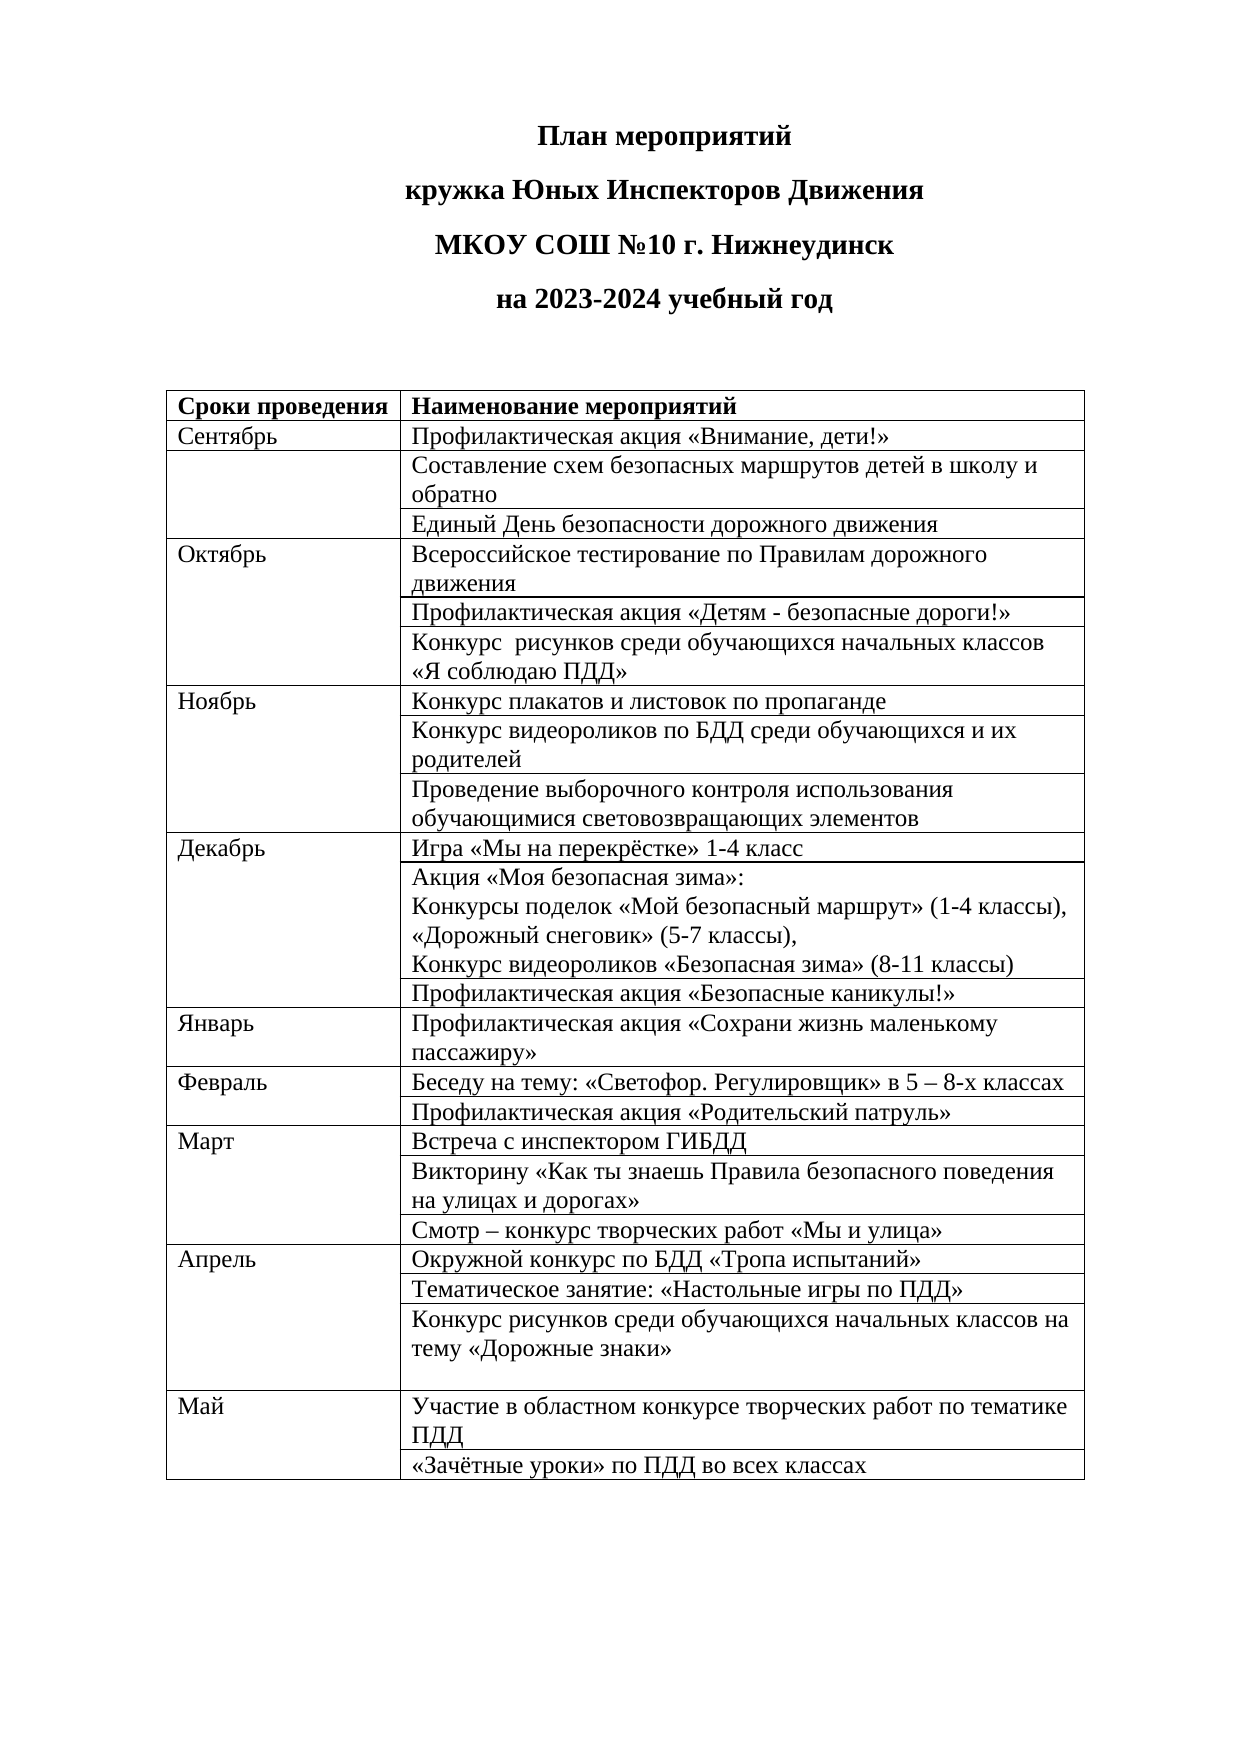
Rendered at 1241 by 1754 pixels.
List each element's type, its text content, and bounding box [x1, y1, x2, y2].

table_cell Участие в областном конкурсе творческих работ по тематике ПДД [401, 1391, 1084, 1449]
table_cell [167, 451, 400, 538]
table_cell Игра «Мы на перекрёстке» 1-4 класс [401, 833, 1084, 861]
table_cell Май [167, 1391, 400, 1479]
text МКОУ СОШ №10 г. Нижнеудинск [177, 227, 1152, 260]
table_cell Январь [167, 1008, 400, 1066]
table_cell Профилактическая акция «Детям - безопасные дороги!» [401, 598, 1084, 626]
table_cell Сентябрь [167, 421, 400, 449]
table_cell Март [167, 1126, 400, 1243]
table_cell Смотр – конкурс творческих работ «Мы и улица» [401, 1215, 1084, 1243]
table_cell Профилактическая акция «Сохрани жизнь маленькому пассажиру» [401, 1008, 1084, 1066]
table_cell Декабрь [167, 833, 400, 1007]
table_cell Единый День безопасности дорожного движения [401, 509, 1084, 538]
table_cell «Зачётные уроки» по ПДД во всех классах [401, 1450, 1084, 1479]
table_cell Встреча с инспектором ГИБДД [401, 1126, 1084, 1155]
table_cell Профилактическая акция «Родительский патруль» [401, 1097, 1084, 1125]
table_cell Конкурс плакатов и листовок по пропаганде [401, 686, 1084, 714]
table_cell Акция «Моя безопасная зима»: Конкурсы поделок «Мой безопасный маршрут» (1-4 классы), «Дорожный снеговик» (5-7 классы), Конкурс видеороликов «Безопасная зима» (8-11 классы) [401, 863, 1084, 977]
table_cell Составление схем безопасных маршрутов детей в школу и обратно [401, 451, 1084, 508]
table_cell Беседу на тему: «Светофор. Регулировщик» в 5 – 8-х классах [401, 1067, 1084, 1096]
text кружка Юных Инспекторов Движения [177, 172, 1152, 206]
table_header Наименование мероприятий [401, 391, 1084, 420]
table_cell Ноябрь [167, 686, 400, 832]
table_cell Викторину «Как ты знаешь Правила безопасного поведения на улицах и дорогах» [401, 1156, 1084, 1214]
table_cell Конкурс рисунков среди обучающихся начальных классов «Я соблюдаю ПДД» [401, 627, 1084, 685]
table_cell Февраль [167, 1067, 400, 1125]
table_cell Октябрь [167, 539, 400, 685]
table_header Сроки проведения [167, 391, 400, 420]
table_cell Конкурс видеороликов по БДД среди обучающихся и их родителей [401, 716, 1084, 773]
table_cell Конкурс рисунков среди обучающихся начальных классов на тему «Дорожные знаки» [401, 1304, 1084, 1390]
text План мероприятий [177, 118, 1152, 152]
table_cell Тематическое занятие: «Настольные игры по ПДД» [401, 1274, 1084, 1303]
table_cell Профилактическая акция «Безопасные каникулы!» [401, 979, 1084, 1007]
table_cell Всероссийское тестирование по Правилам дорожного движения [401, 539, 1084, 596]
table_cell Окружной конкурс по БДД «Тропа испытаний» [401, 1245, 1084, 1273]
table_cell Апрель [167, 1245, 400, 1390]
table_cell Проведение выборочного контроля использования обучающимися световозвращающих элементов [401, 774, 1084, 832]
table_cell Профилактическая акция «Внимание, дети!» [401, 421, 1084, 449]
text на 2023-2024 учебный год [177, 281, 1152, 315]
